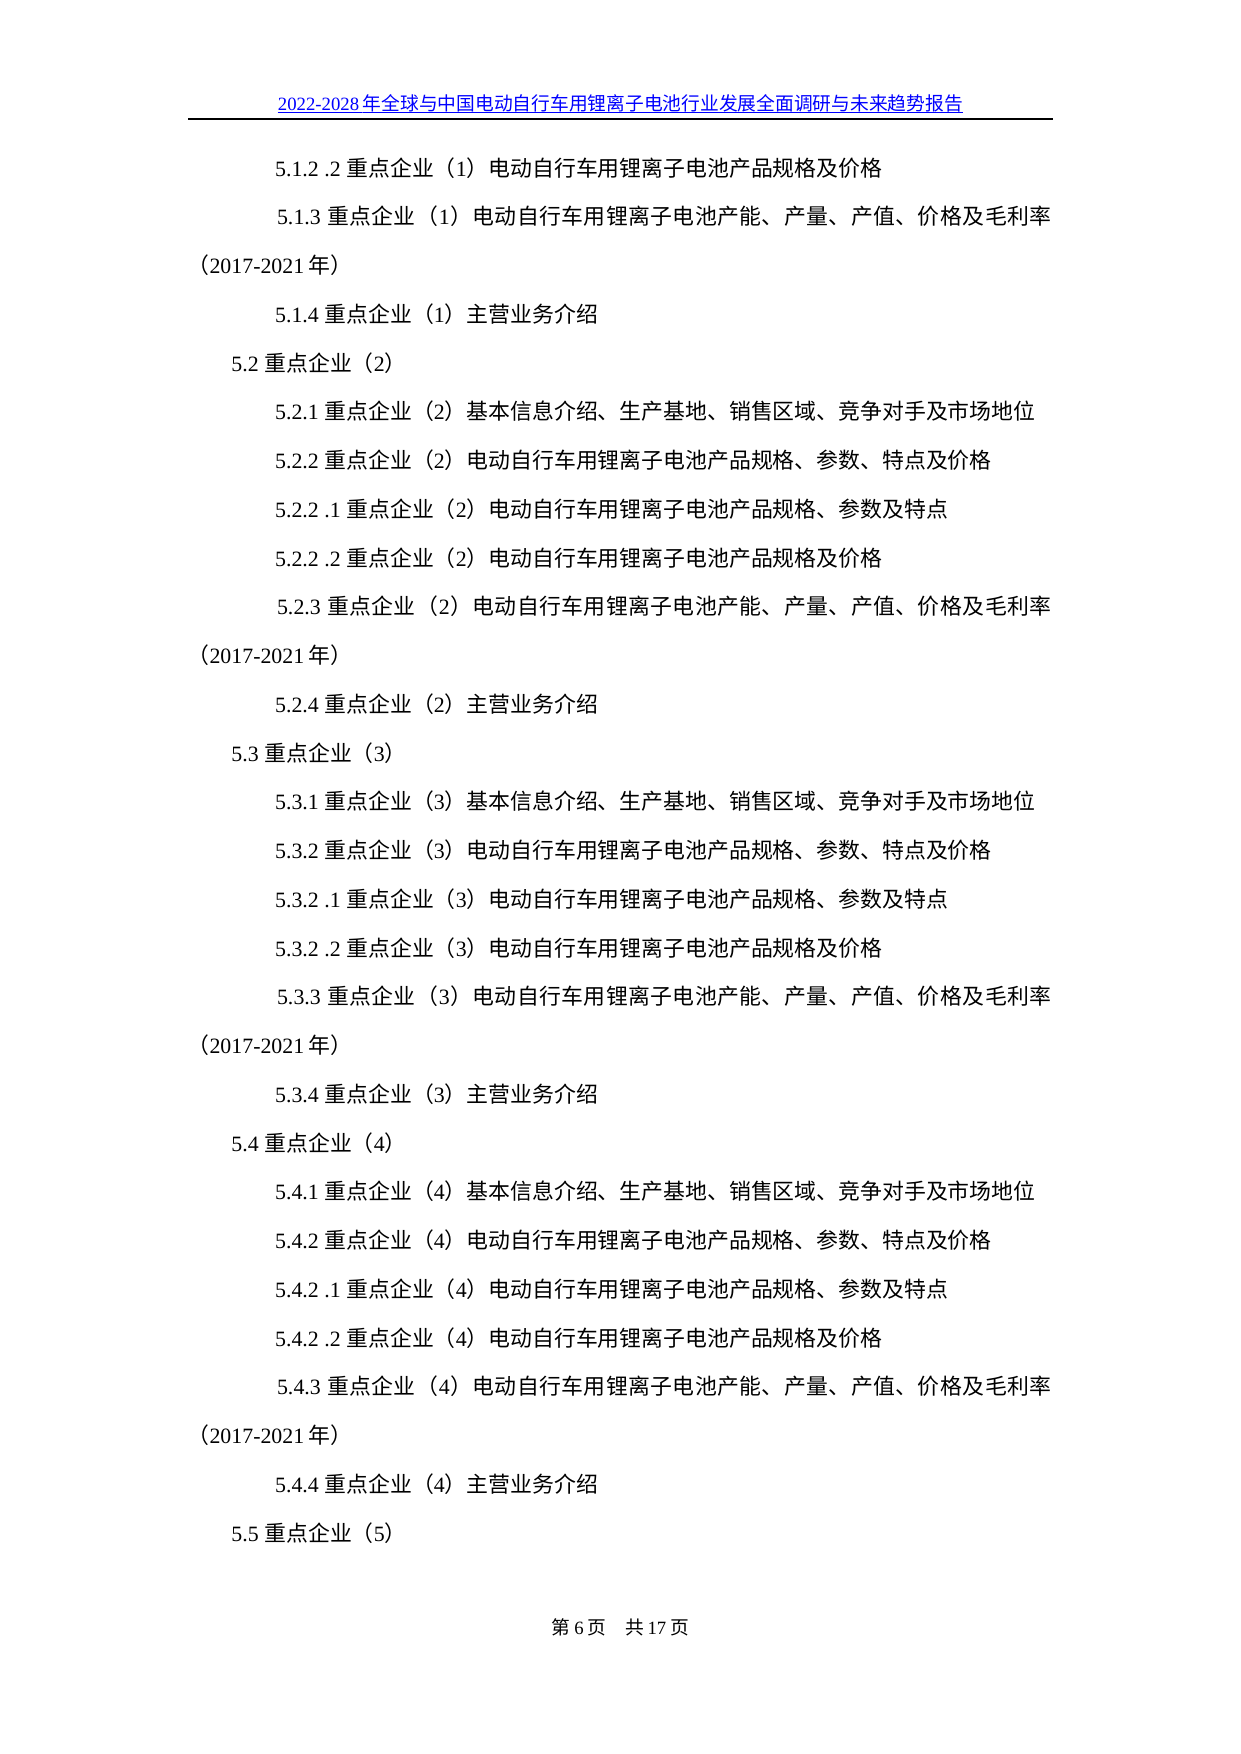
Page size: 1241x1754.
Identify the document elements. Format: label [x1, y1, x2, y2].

text [187, 150, 1053, 1548]
